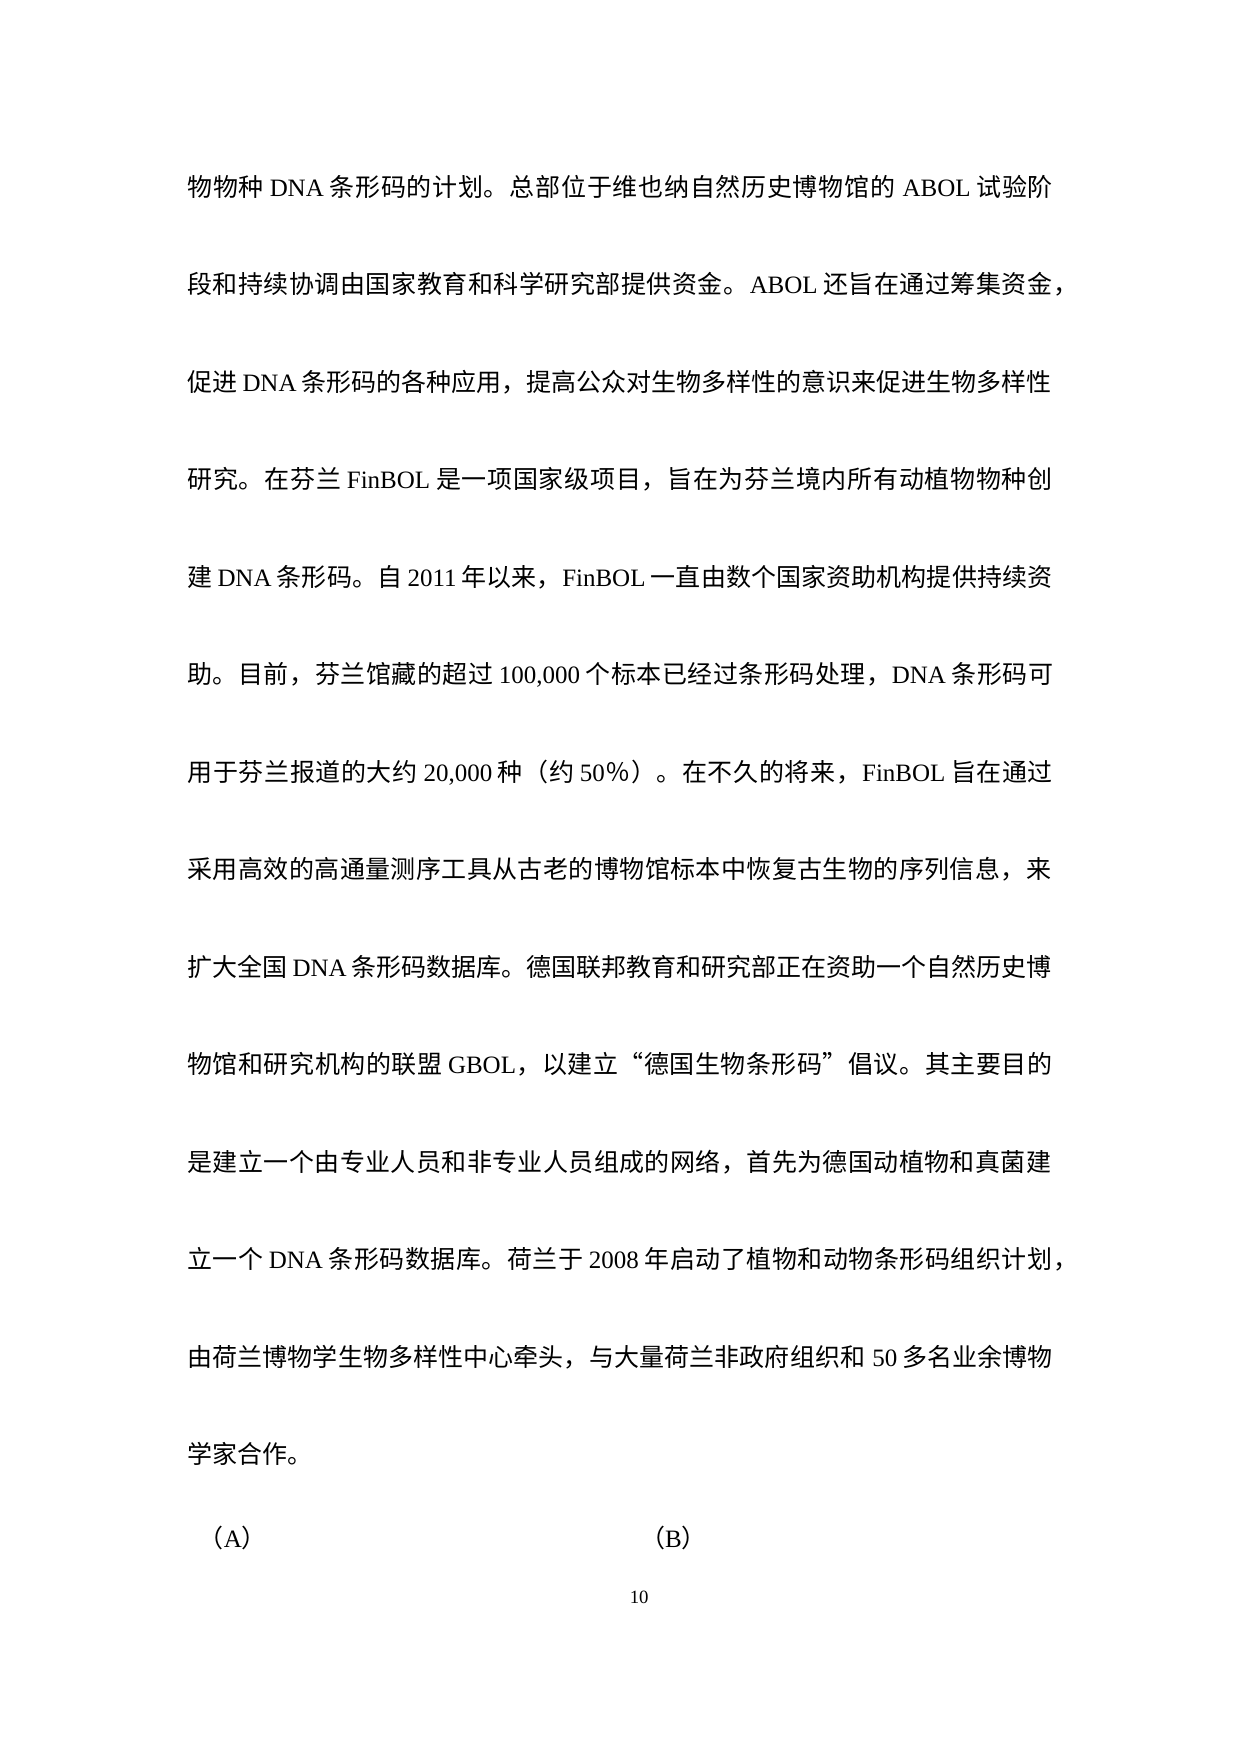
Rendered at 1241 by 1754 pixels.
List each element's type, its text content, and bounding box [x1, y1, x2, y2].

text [187, 153, 1053, 1486]
table_header （A） [187, 1504, 629, 1583]
table_header （B） [629, 1504, 1053, 1583]
